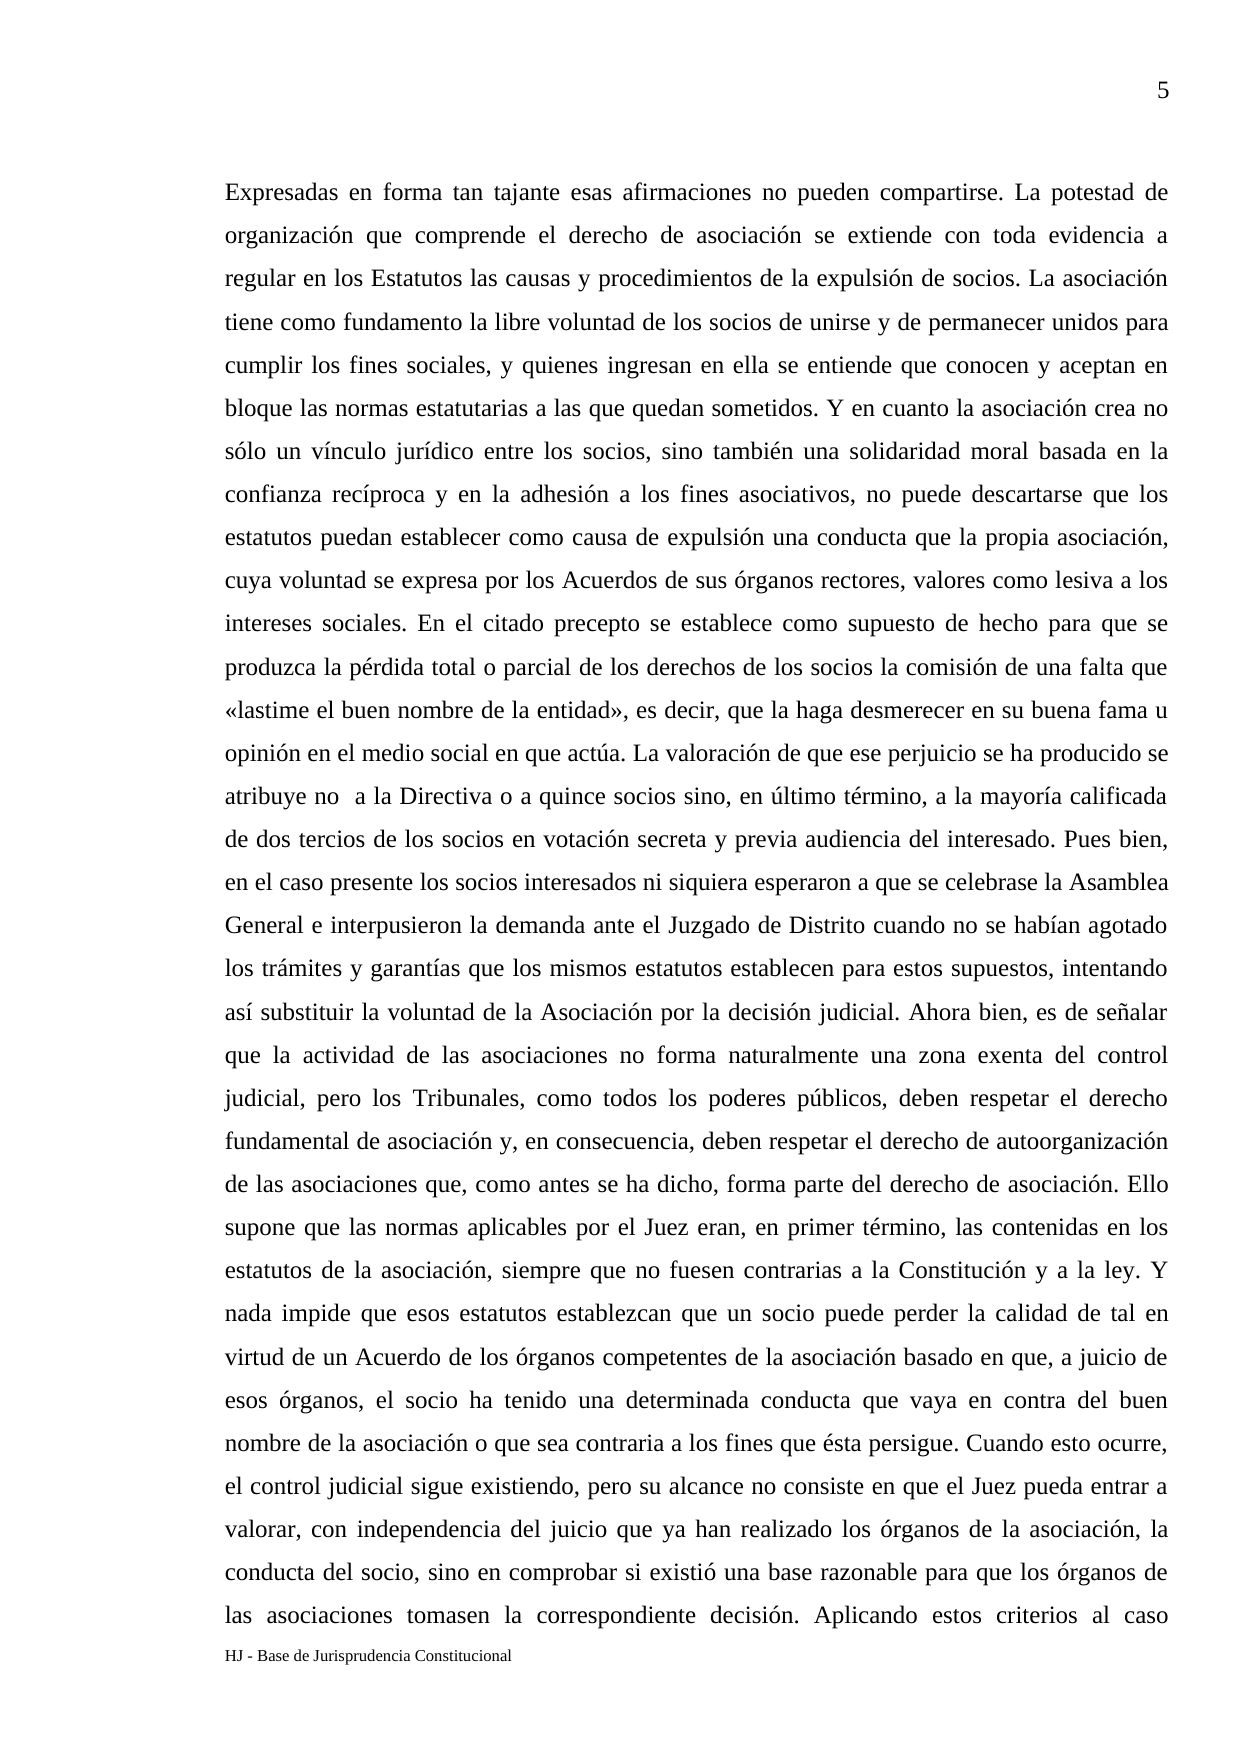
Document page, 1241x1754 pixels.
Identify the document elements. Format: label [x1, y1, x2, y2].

text [224, 177, 1169, 1629]
